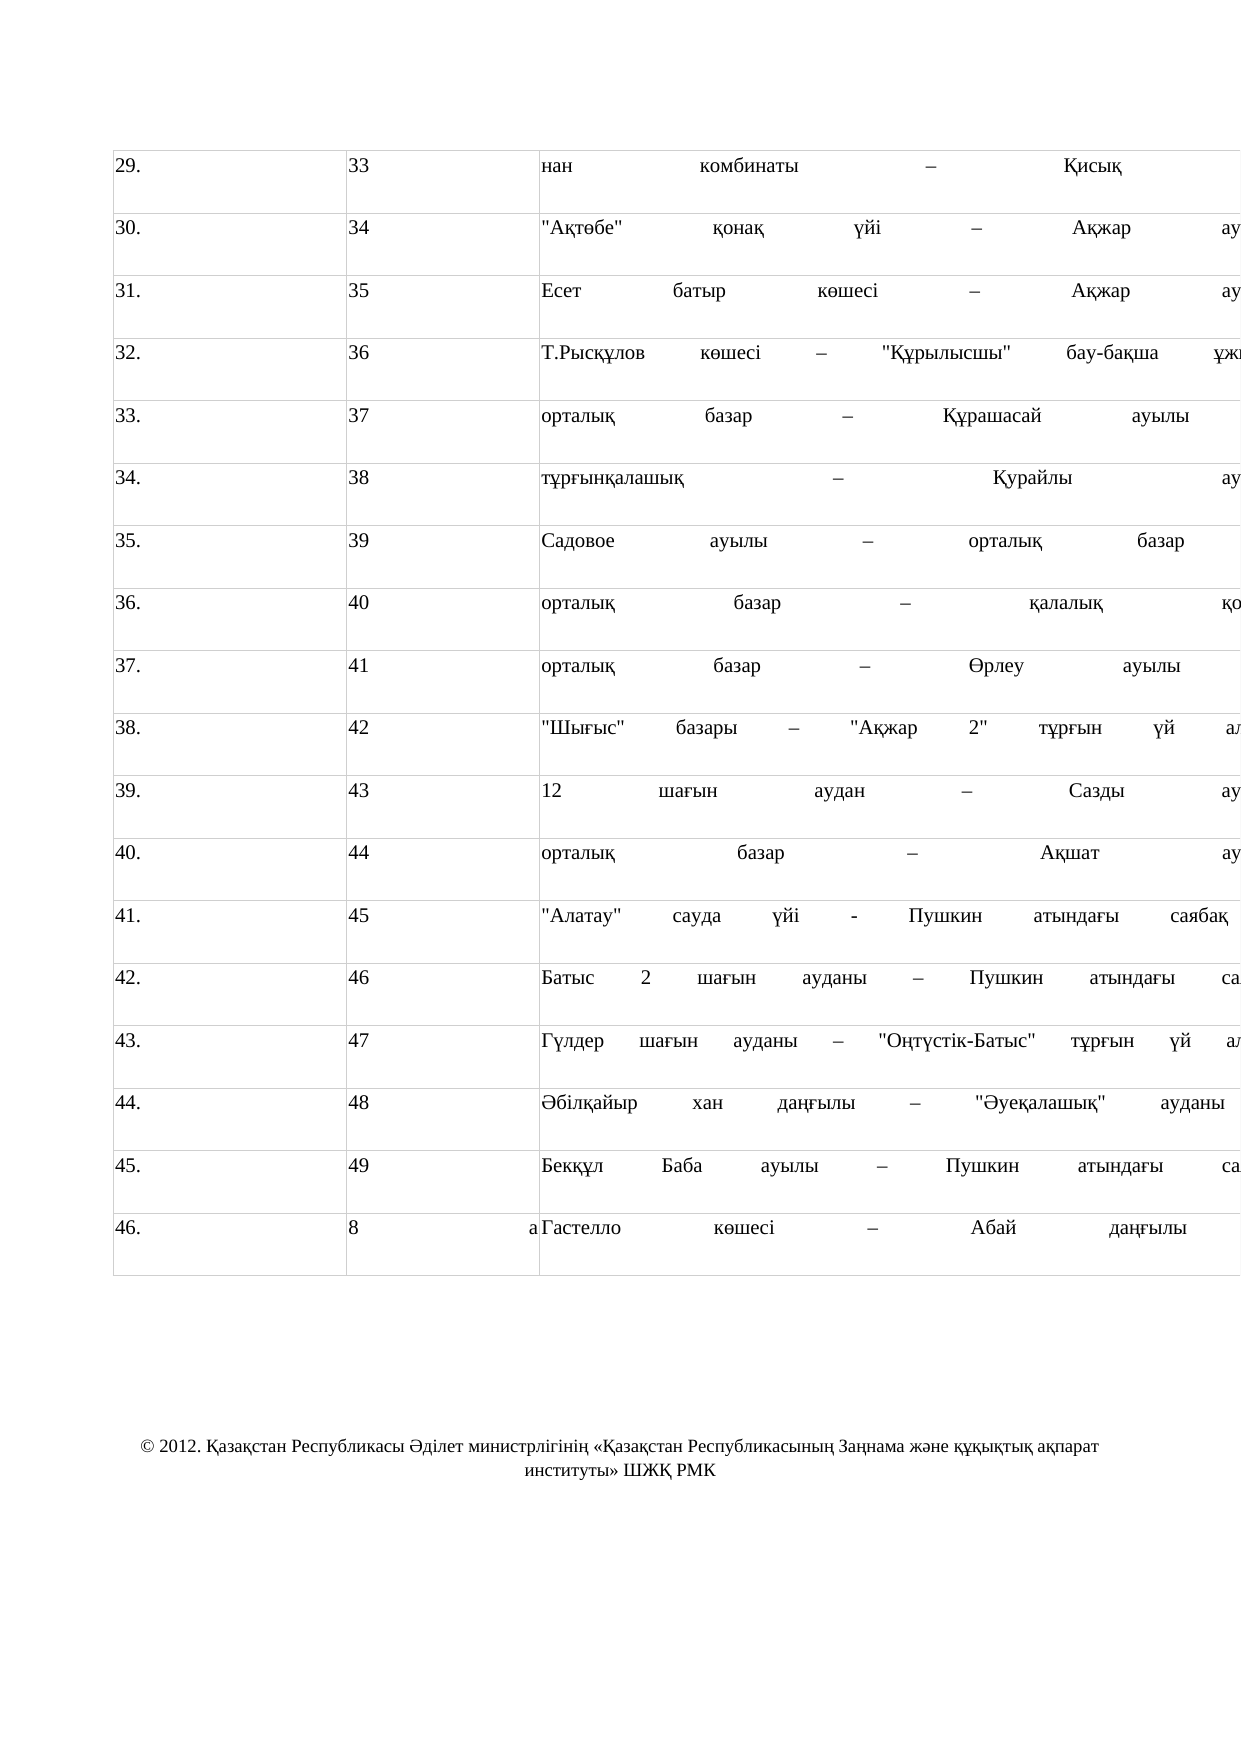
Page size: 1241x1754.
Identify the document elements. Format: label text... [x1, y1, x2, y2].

table_cell 35. [114, 526, 346, 587]
table_cell Т.Рысқұлов көшесі – "Құрылысшы" бау-бақша ұжымы [540, 339, 1240, 400]
table_cell Садовое ауылы – орталық базар [540, 526, 1240, 587]
table_cell 38 [347, 464, 539, 525]
table_cell 37. [114, 651, 346, 712]
table_cell Есет батыр көшесі – Ақжар ауылы [540, 276, 1240, 337]
table_cell нан комбинаты – Қисық көл [540, 151, 1240, 212]
table_cell 30. [114, 214, 346, 275]
table_cell 45 [347, 901, 539, 962]
table_cell 33. [114, 401, 346, 462]
table_cell Гастелло көшесі – Абай даңғылы [540, 1214, 1240, 1275]
table_cell 45. [114, 1151, 346, 1212]
table_cell 40 [347, 589, 539, 650]
table_cell 49 [347, 1151, 539, 1212]
table_cell 36 [347, 339, 539, 400]
table_cell 42. [114, 964, 346, 1025]
table_cell 34. [114, 464, 346, 525]
table_cell Әбілқайыр хан даңғылы – "Әуеқалашық" ауданы [540, 1089, 1240, 1150]
table_cell 32. [114, 339, 346, 400]
table_cell 35 [347, 276, 539, 337]
table_cell 39 [347, 526, 539, 587]
table_cell 39. [114, 776, 346, 837]
table_cell 47 [347, 1026, 539, 1087]
table_cell 44 [347, 839, 539, 900]
table_cell 38. [114, 714, 346, 775]
text © 2012. Қазақстан Республикасы Әділет министрлігінің «Қазақстан Республикасының Заңнама және құқықтық ақпарат институты» ШЖҚ РМК [112, 1434, 1128, 1481]
table_cell 12 шағын аудан – Сазды ауылы [540, 776, 1240, 837]
table_cell Батыс 2 шағын ауданы – Пушкин атындағы саябақ [540, 964, 1240, 1025]
table_cell 41 [347, 651, 539, 712]
table_cell Бекқұл Баба ауылы – Пушкин атындағы саябақ [540, 1151, 1240, 1212]
table_cell 37 [347, 401, 539, 462]
table_cell Гүлдер шағын ауданы – "Оңтүстік-Батыс" тұрғын үй алабы [540, 1026, 1240, 1087]
table_cell "Алатау" сауда үйі - Пушкин атындағы саябақ [540, 901, 1240, 962]
table_cell 44. [114, 1089, 346, 1150]
table_cell 43. [114, 1026, 346, 1087]
table_cell 48 [347, 1089, 539, 1150]
table_cell 46. [114, 1214, 346, 1275]
table_cell 41. [114, 901, 346, 962]
table_cell 43 [347, 776, 539, 837]
table_cell 46 [347, 964, 539, 1025]
table_cell "Ақтөбе" қонақ үйі – Ақжар ауылы [540, 214, 1240, 275]
table_cell 42 [347, 714, 539, 775]
table_cell 8 а [347, 1214, 539, 1275]
table_cell орталық базар – Құрашасай ауылы [540, 401, 1240, 462]
table_cell 34 [347, 214, 539, 275]
table_cell 31. [114, 276, 346, 337]
table_cell 33 [347, 151, 539, 212]
table_cell 40. [114, 839, 346, 900]
table_cell 36. [114, 589, 346, 650]
table_cell "Шығыс" базары – "Ақжар 2" тұрғын үй алабы [540, 714, 1240, 775]
table_cell орталық базар – қалалық қорым [540, 589, 1240, 650]
table_cell тұрғынқалашық – Қурайлы ауылы [540, 464, 1240, 525]
table_cell орталық базар – Ақшат ауылы [540, 839, 1240, 900]
table_cell 29. [114, 151, 346, 212]
table_cell орталық базар – Өрлеу ауылы [540, 651, 1240, 712]
